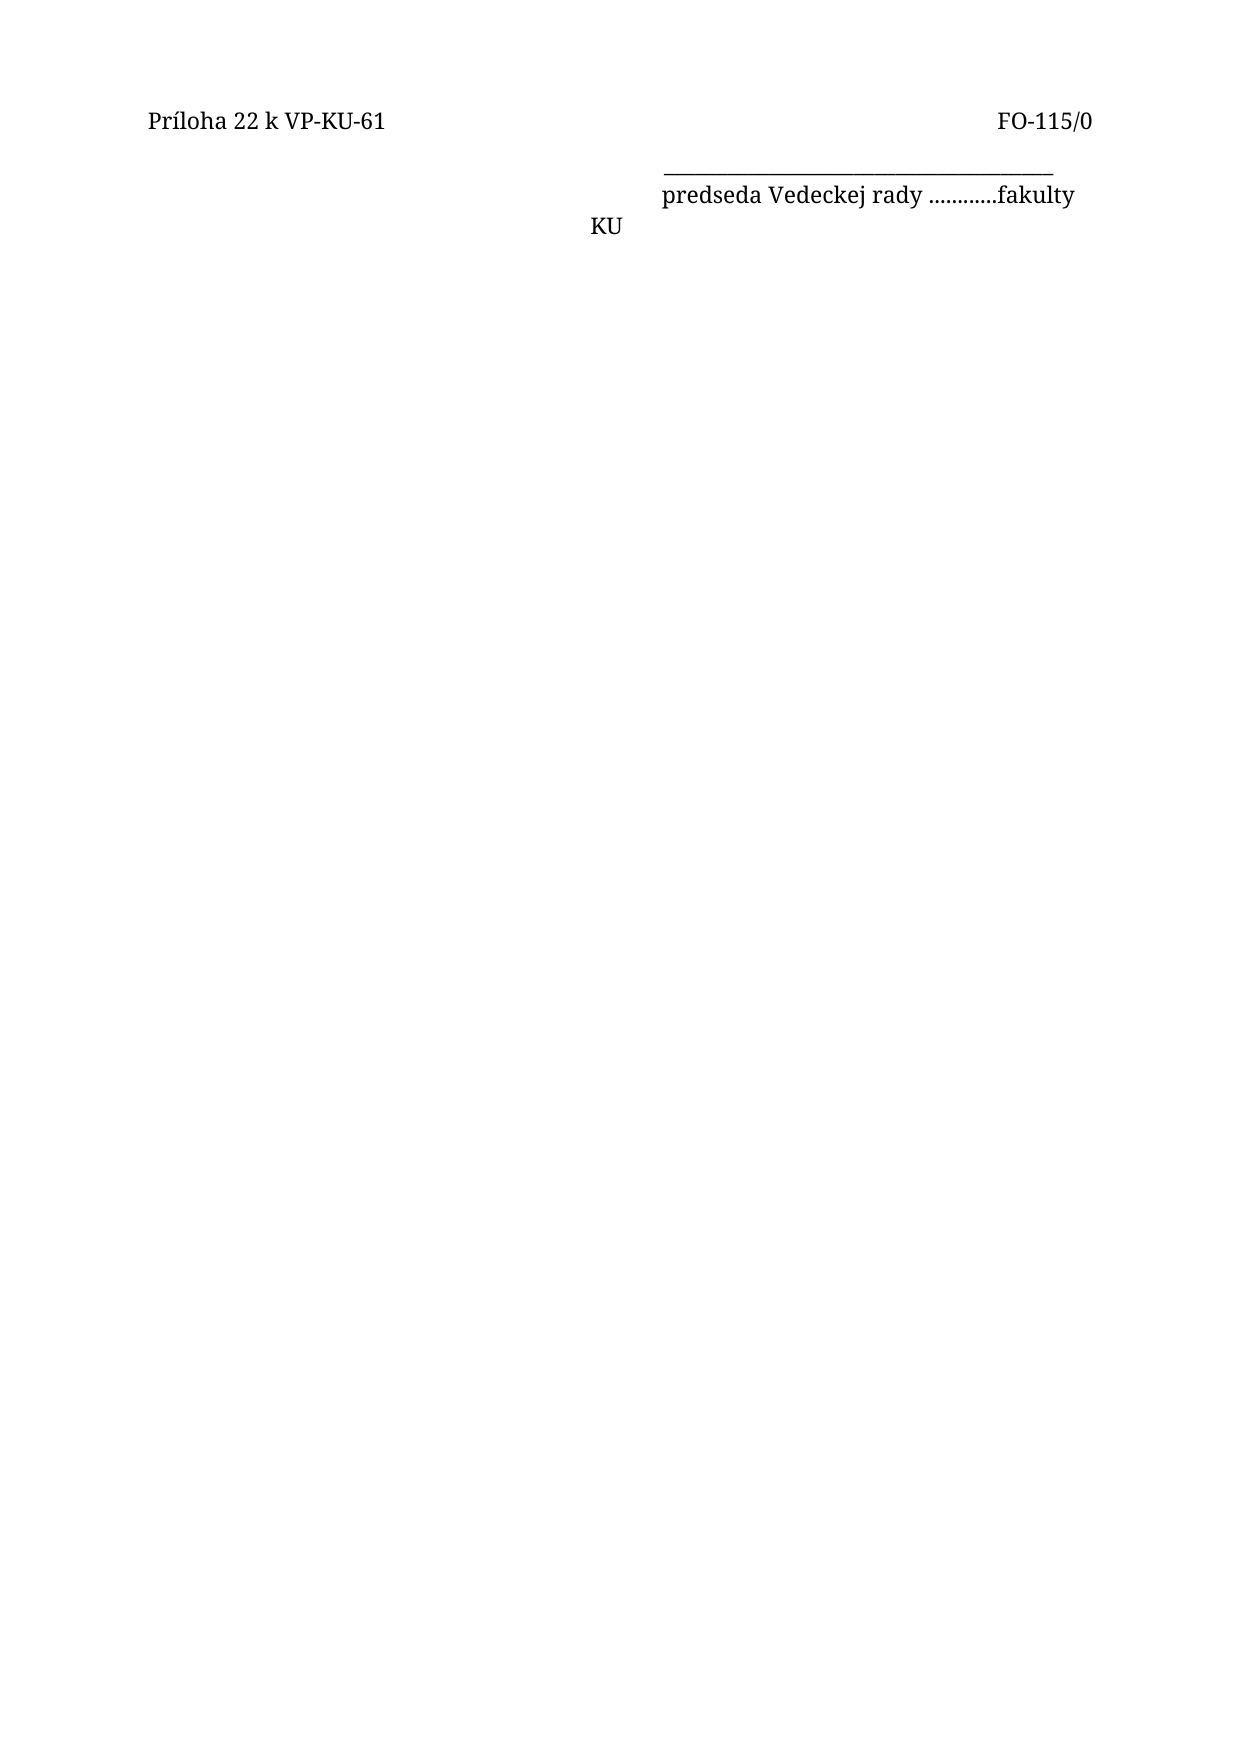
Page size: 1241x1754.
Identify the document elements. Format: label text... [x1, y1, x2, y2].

text _____________________________________ [664, 148, 1093, 179]
text predseda Vedeckej rady ............fakulty KU [590, 179, 1093, 241]
